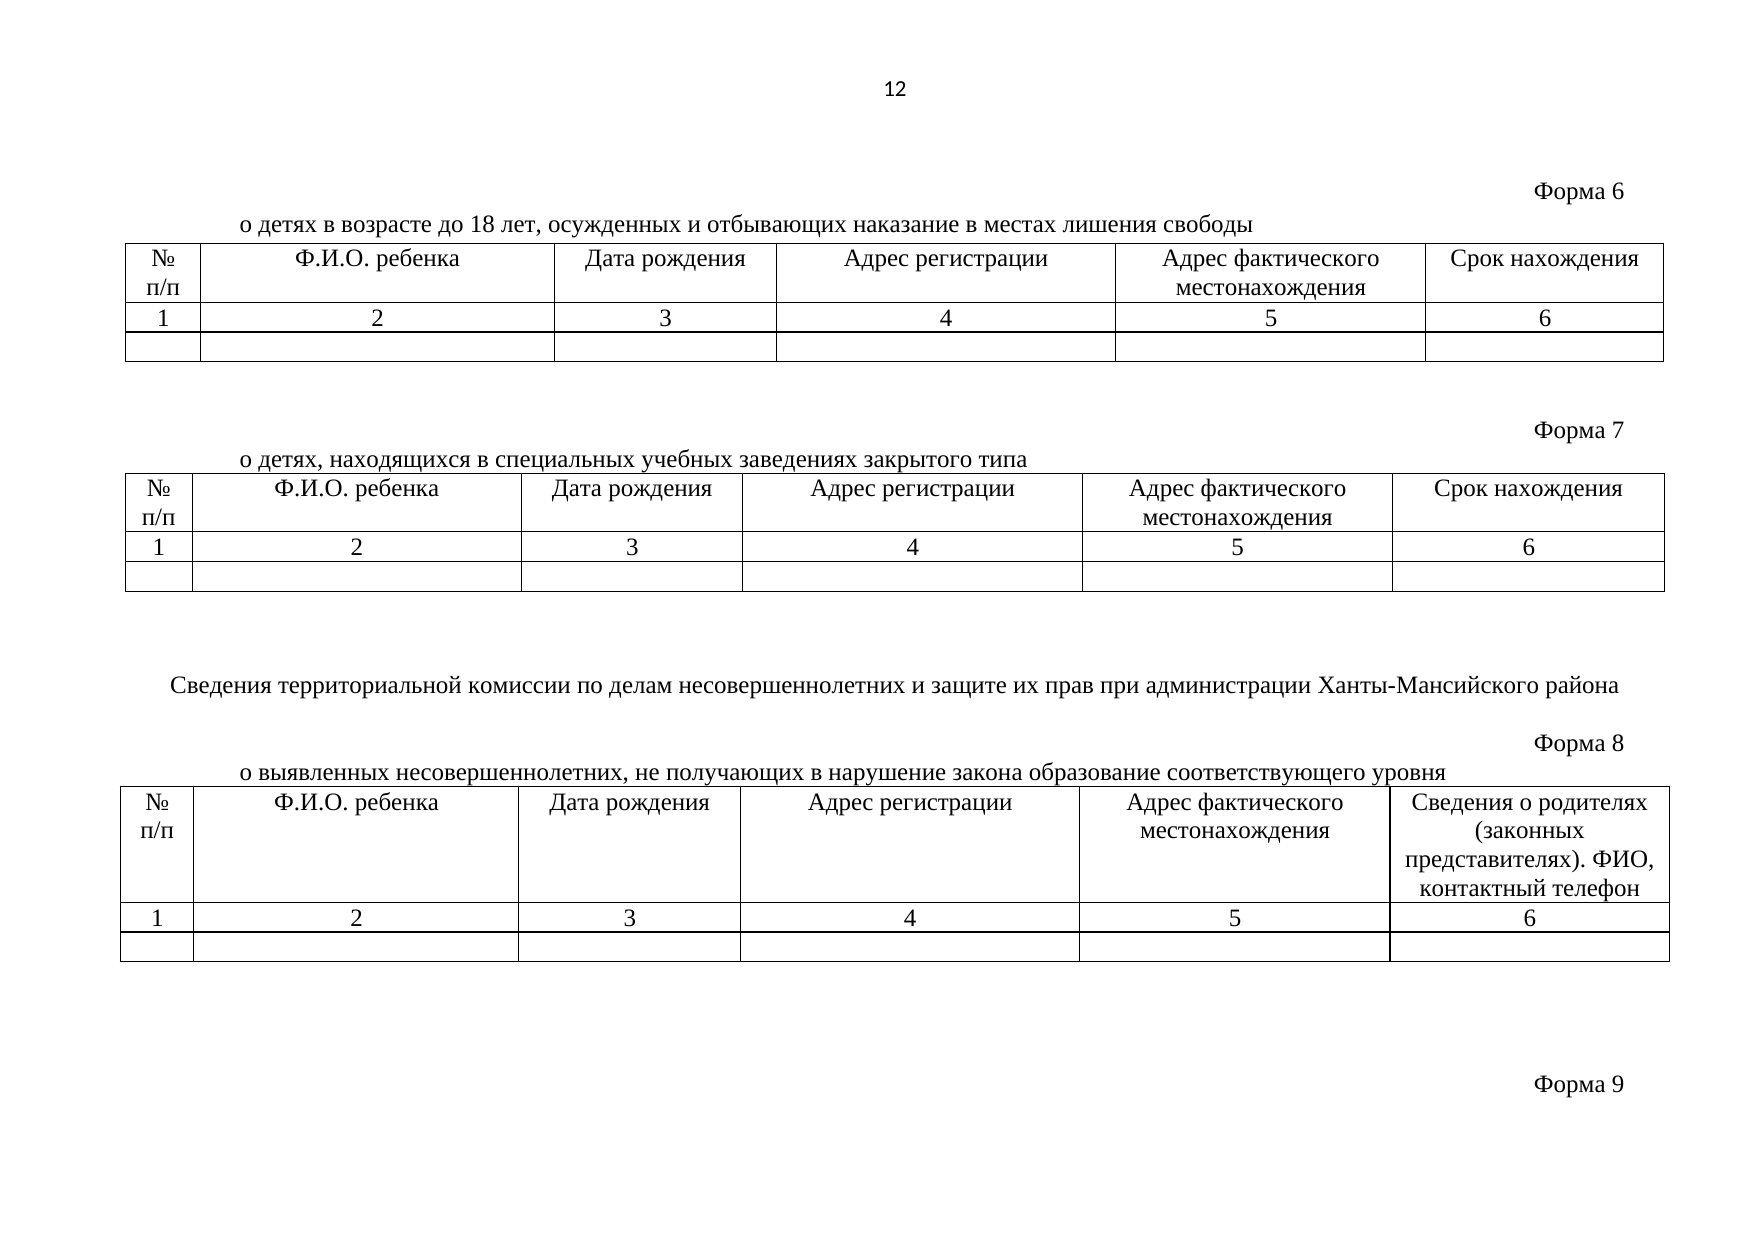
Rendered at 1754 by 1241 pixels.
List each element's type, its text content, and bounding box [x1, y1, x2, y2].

table_header Ф.И.О. ребенка [194, 787, 518, 902]
table_cell 2 [194, 903, 518, 931]
table_cell [1393, 562, 1664, 591]
table_cell [126, 333, 200, 361]
table_cell [1083, 562, 1392, 591]
table_cell 1 [126, 303, 200, 331]
table_cell 6 [1391, 903, 1669, 931]
table_header № п/п [121, 787, 193, 902]
table_cell [1426, 333, 1663, 361]
table_header Срок нахождения [1426, 244, 1663, 302]
table_cell 2 [193, 532, 521, 561]
table_cell [194, 933, 518, 961]
table_cell [519, 933, 740, 961]
table_cell 2 [201, 303, 554, 331]
table_header Адрес регистрации [743, 474, 1082, 531]
text Сведения территориальной комиссии по делам несовершеннолетних и защите их прав при администрации Ханты-Мансийского района [165, 671, 1624, 699]
table_cell [555, 333, 776, 361]
table_header Адрес регистрации [777, 244, 1115, 302]
text Форма 7 [165, 415, 1624, 444]
table_cell 3 [522, 532, 742, 561]
text Форма 8 [165, 728, 1624, 757]
table_cell 3 [555, 303, 776, 331]
table_cell 5 [1116, 303, 1425, 331]
table_header Дата рождения [522, 474, 742, 531]
text о выявленных несовершеннолетних, не получающих в нарушение закона образование соответствующего уровня [165, 757, 1624, 786]
table_cell [743, 562, 1082, 591]
table_cell [777, 333, 1115, 361]
table_cell 1 [126, 532, 192, 561]
table_cell 5 [1080, 903, 1389, 931]
table_header Дата рождения [555, 244, 776, 302]
table_header Дата рождения [519, 787, 740, 902]
table_cell [1391, 933, 1669, 961]
table_cell 6 [1426, 303, 1663, 331]
table_cell [741, 933, 1079, 961]
table_header Ф.И.О. ребенка [201, 244, 554, 302]
table_cell [1116, 333, 1425, 361]
table_cell 5 [1083, 532, 1392, 561]
table_cell 3 [519, 903, 740, 931]
table_header Адрес регистрации [741, 787, 1079, 902]
table_header Адрес фактического местонахождения [1116, 244, 1425, 302]
table_header Адрес фактического местонахождения [1080, 787, 1389, 902]
table_cell 4 [741, 903, 1079, 931]
table_header Срок нахождения [1393, 474, 1664, 531]
text Форма 9 [165, 1069, 1624, 1098]
table_cell 6 [1393, 532, 1664, 561]
text Форма 6 [165, 176, 1624, 205]
text о детях, находящихся в специальных учебных заведениях закрытого типа [165, 444, 1624, 472]
table_cell 1 [121, 903, 193, 931]
table_cell [1080, 933, 1389, 961]
table_header Ф.И.О. ребенка [193, 474, 521, 531]
table_cell [126, 562, 192, 591]
table_header Адрес фактического местонахождения [1083, 474, 1392, 531]
table_cell 4 [777, 303, 1115, 331]
table_cell [121, 933, 193, 961]
table_header Сведения о родителях (законных представителях). ФИО, контактный телефон [1391, 787, 1669, 902]
table_header № п/п [126, 474, 192, 531]
text о детях в возрасте до 18 лет, осужденных и отбывающих наказание в местах лишения свободы [165, 209, 1624, 238]
table_header № п/п [126, 244, 200, 302]
table_cell [193, 562, 521, 591]
table_cell 4 [743, 532, 1082, 561]
table_cell [522, 562, 742, 591]
table_cell [201, 333, 554, 361]
